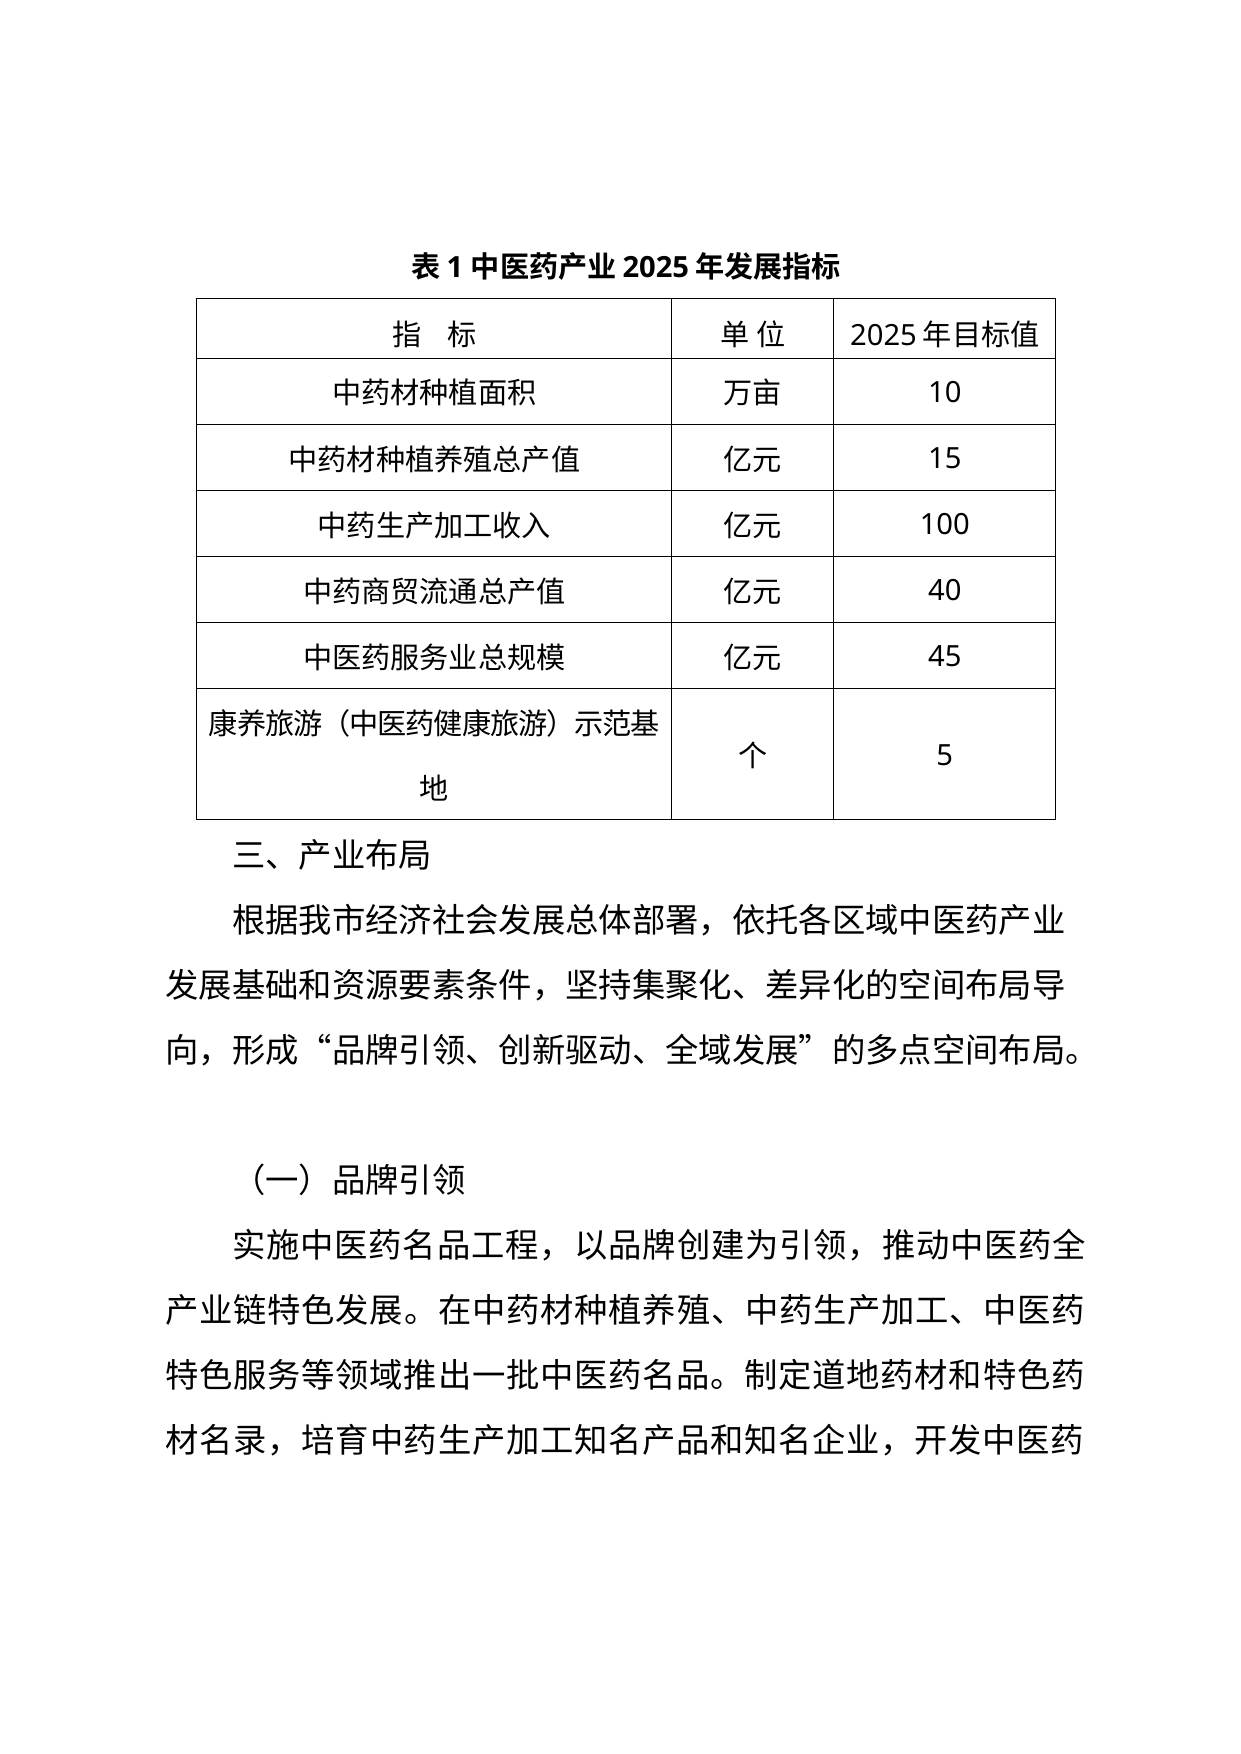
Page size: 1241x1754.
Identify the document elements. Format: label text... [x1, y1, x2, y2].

table_cell 万亩 [672, 359, 833, 424]
table_cell 10 [834, 359, 1055, 424]
table_cell 5 [834, 689, 1055, 819]
table_cell 15 [834, 425, 1055, 490]
table_cell 亿元 [672, 623, 833, 688]
table_cell 中药商贸流通总产值 [197, 557, 671, 622]
table_cell 45 [834, 623, 1055, 688]
text 表1 中医药产业2025年发展指标 [165, 233, 1087, 298]
table_cell 亿元 [672, 425, 833, 490]
table_cell 亿元 [672, 557, 833, 622]
table_cell 康养旅游（中医药健康旅游）示范基地 [197, 689, 671, 819]
text 三、产业布局 [165, 820, 1087, 885]
text （一）品牌引领 [165, 1145, 1087, 1210]
table_header 单 位 [672, 299, 833, 358]
table_cell 100 [834, 491, 1055, 556]
table_cell 中药材种植养殖总产值 [197, 425, 671, 490]
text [165, 1210, 1087, 1470]
table_cell 40 [834, 557, 1055, 622]
text 根据我市经济社会发展总体部署，依托各区域中医药产业发展基础和资源要素条件，坚持集聚化、差异化的空间布局导向，形成“品牌引领、创新驱动、全域发展”的多点空间布局。 [165, 885, 1087, 1145]
table_cell 中医药服务业总规模 [197, 623, 671, 688]
table_header 指 标 [197, 299, 671, 358]
table_cell 中药生产加工收入 [197, 491, 671, 556]
table_header 2025年目标值 [834, 299, 1055, 358]
table_cell 亿元 [672, 491, 833, 556]
table_cell 个 [672, 689, 833, 819]
table_cell 中药材种植面积 [197, 359, 671, 424]
